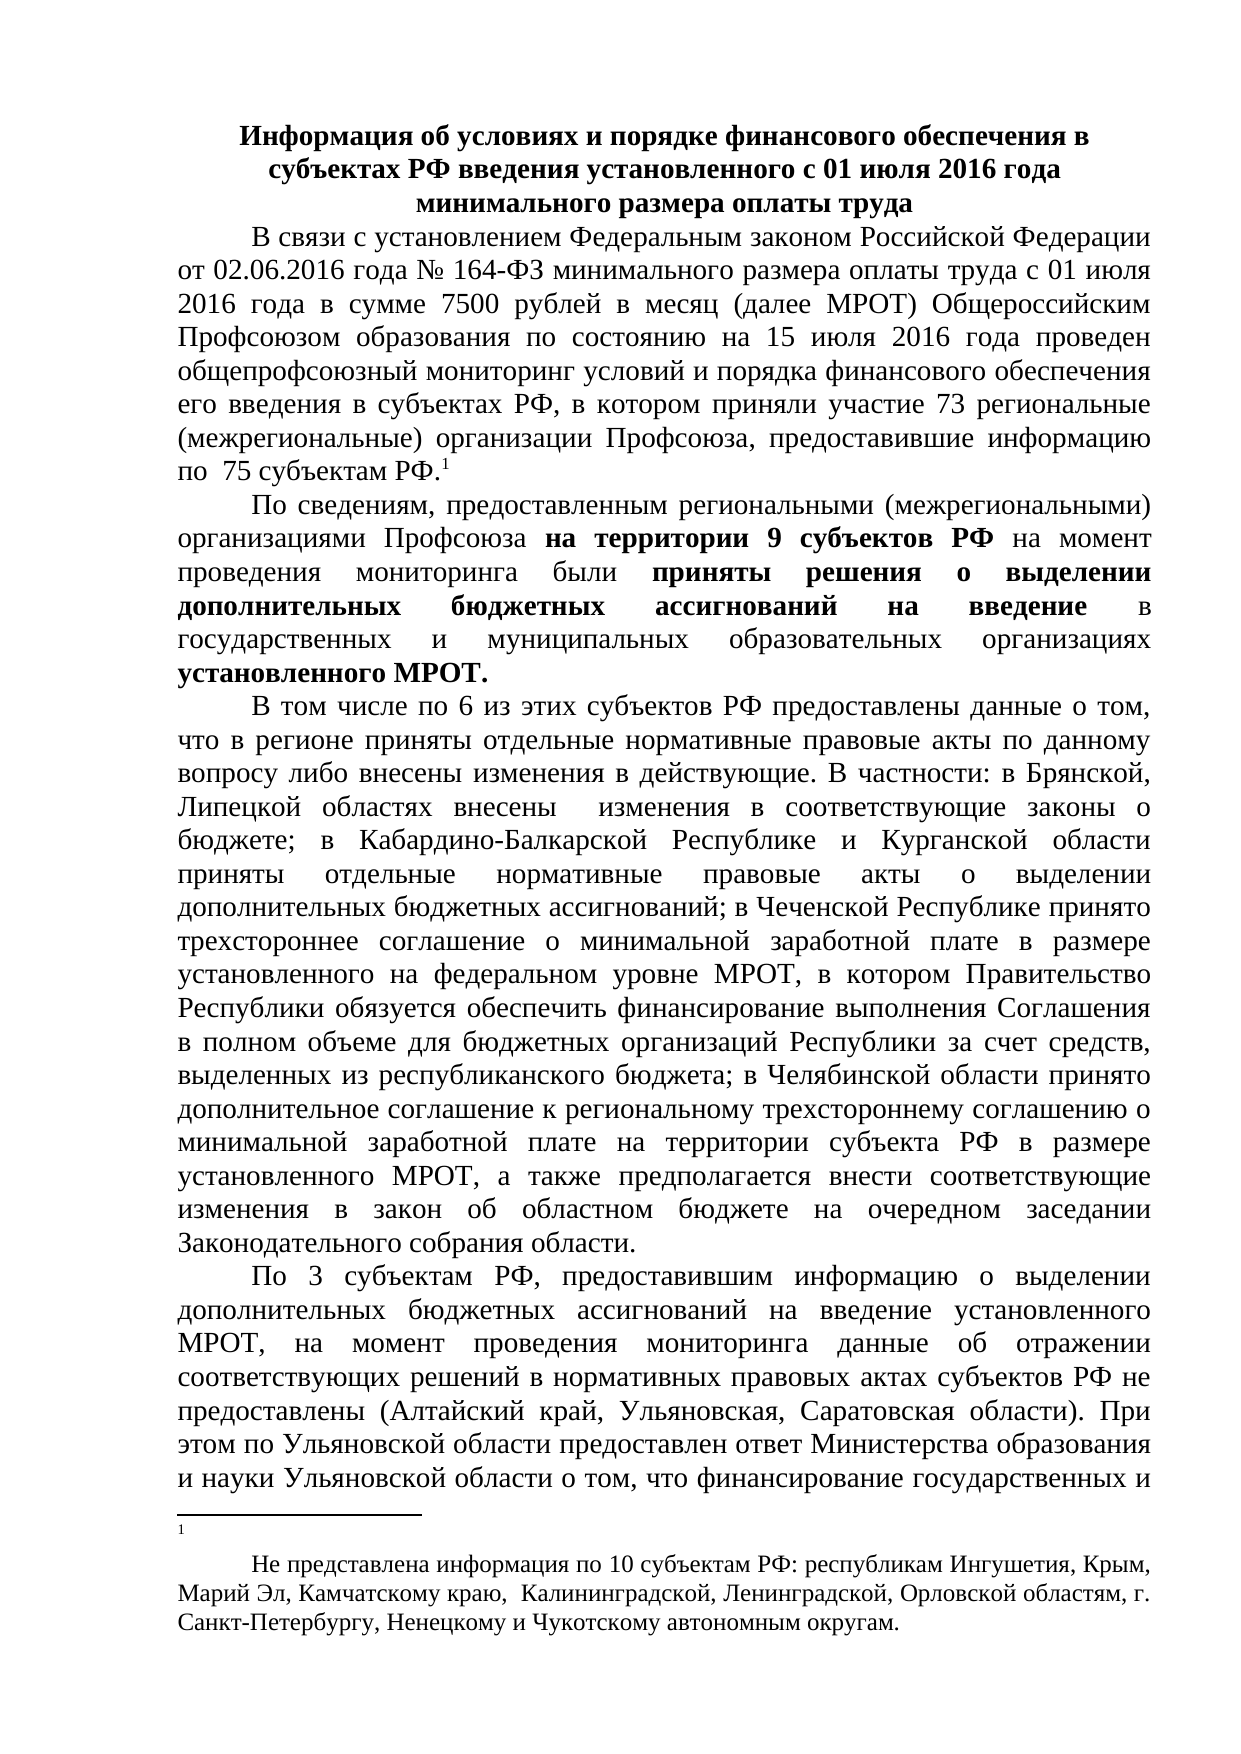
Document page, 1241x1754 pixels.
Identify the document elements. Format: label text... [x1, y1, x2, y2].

text В связи с установлением Федеральным законом Российской Федерации от 02.06.2016 года № 164-ФЗ минимального размера оплаты труда с 01 июля 2016 года в сумме 7500 рублей в месяц (далее МРОТ) Общероссийским Профсоюзом образования по состоянию на 15 июля 2016 года проведен общепрофсоюзный мониторинг условий и порядка финансового обеспечения его введения в субъектах РФ, в котором приняли участие 73 региональные (межрегиональные) организации Профсоюза, предоставившие информацию по 75 субъектам РФ. [177, 219, 1152, 487]
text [177, 1258, 1152, 1493]
text В том числе по 6 из этих субъектов РФ предоставлены данные о том, что в регионе приняты отдельные нормативные правовые акты по данному вопросу либо внесены изменения в действующие. В частности: в Брянской, Липецкой областях внесены изменения в соответствующие законы о бюджете; в Кабардино-Балкарской Республике и Курганской области приняты отдельные нормативные правовые акты о выделении дополнительных бюджетных ассигнований; в Чеченской Республике принято трехстороннее соглашение о минимальной заработной плате в размере установленного на федеральном уровне МРОТ, в котором Правительство Республики обязуется обеспечить финансирование выполнения Соглашения в полном объеме для бюджетных организаций Республики за счет средств, выделенных из республиканского бюджета; в Челябинской области принято дополнительное соглашение к региональному трехстороннему соглашению о минимальной заработной плате на территории субъекта РФ в размере установленного МРОТ, а также предполагается внести соответствующие изменения в закон об областном бюджете на очередном заседании Законодательного собрания области. [177, 688, 1152, 1258]
text Информация об условиях и порядке финансового обеспечения в субъектах РФ введения установленного с 01 июля 2016 года минимального размера оплаты труда [177, 118, 1152, 219]
text По сведениям, предоставленным региональными (межрегиональными) организациями Профсоюза на территории 9 субъектов РФ на момент проведения мониторинга были приняты решения о выделении дополнительных бюджетных ассигнований на введение в государственных и муниципальных образовательных организациях установленного МРОТ. [177, 487, 1152, 688]
